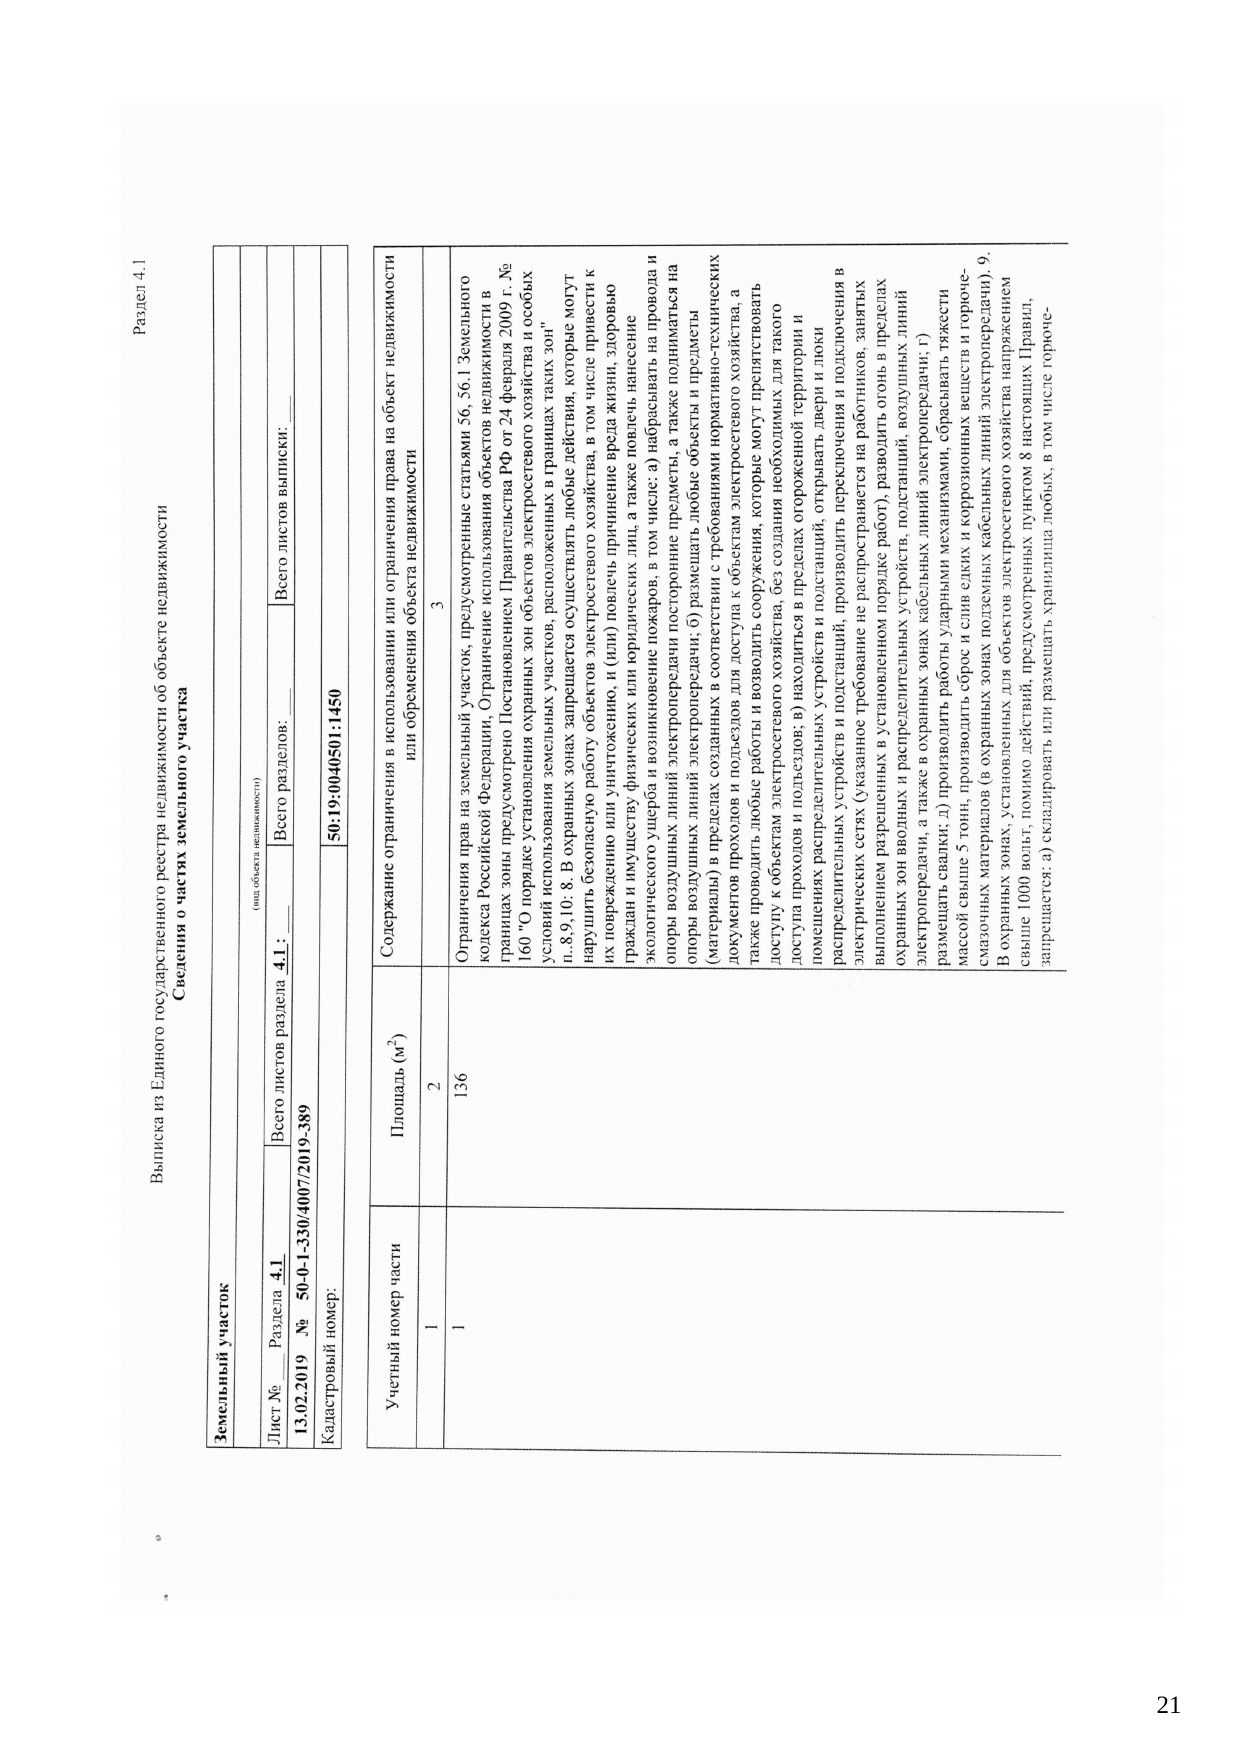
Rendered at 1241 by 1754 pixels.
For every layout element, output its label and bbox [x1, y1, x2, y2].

picture [103, 88, 1181, 1616]
